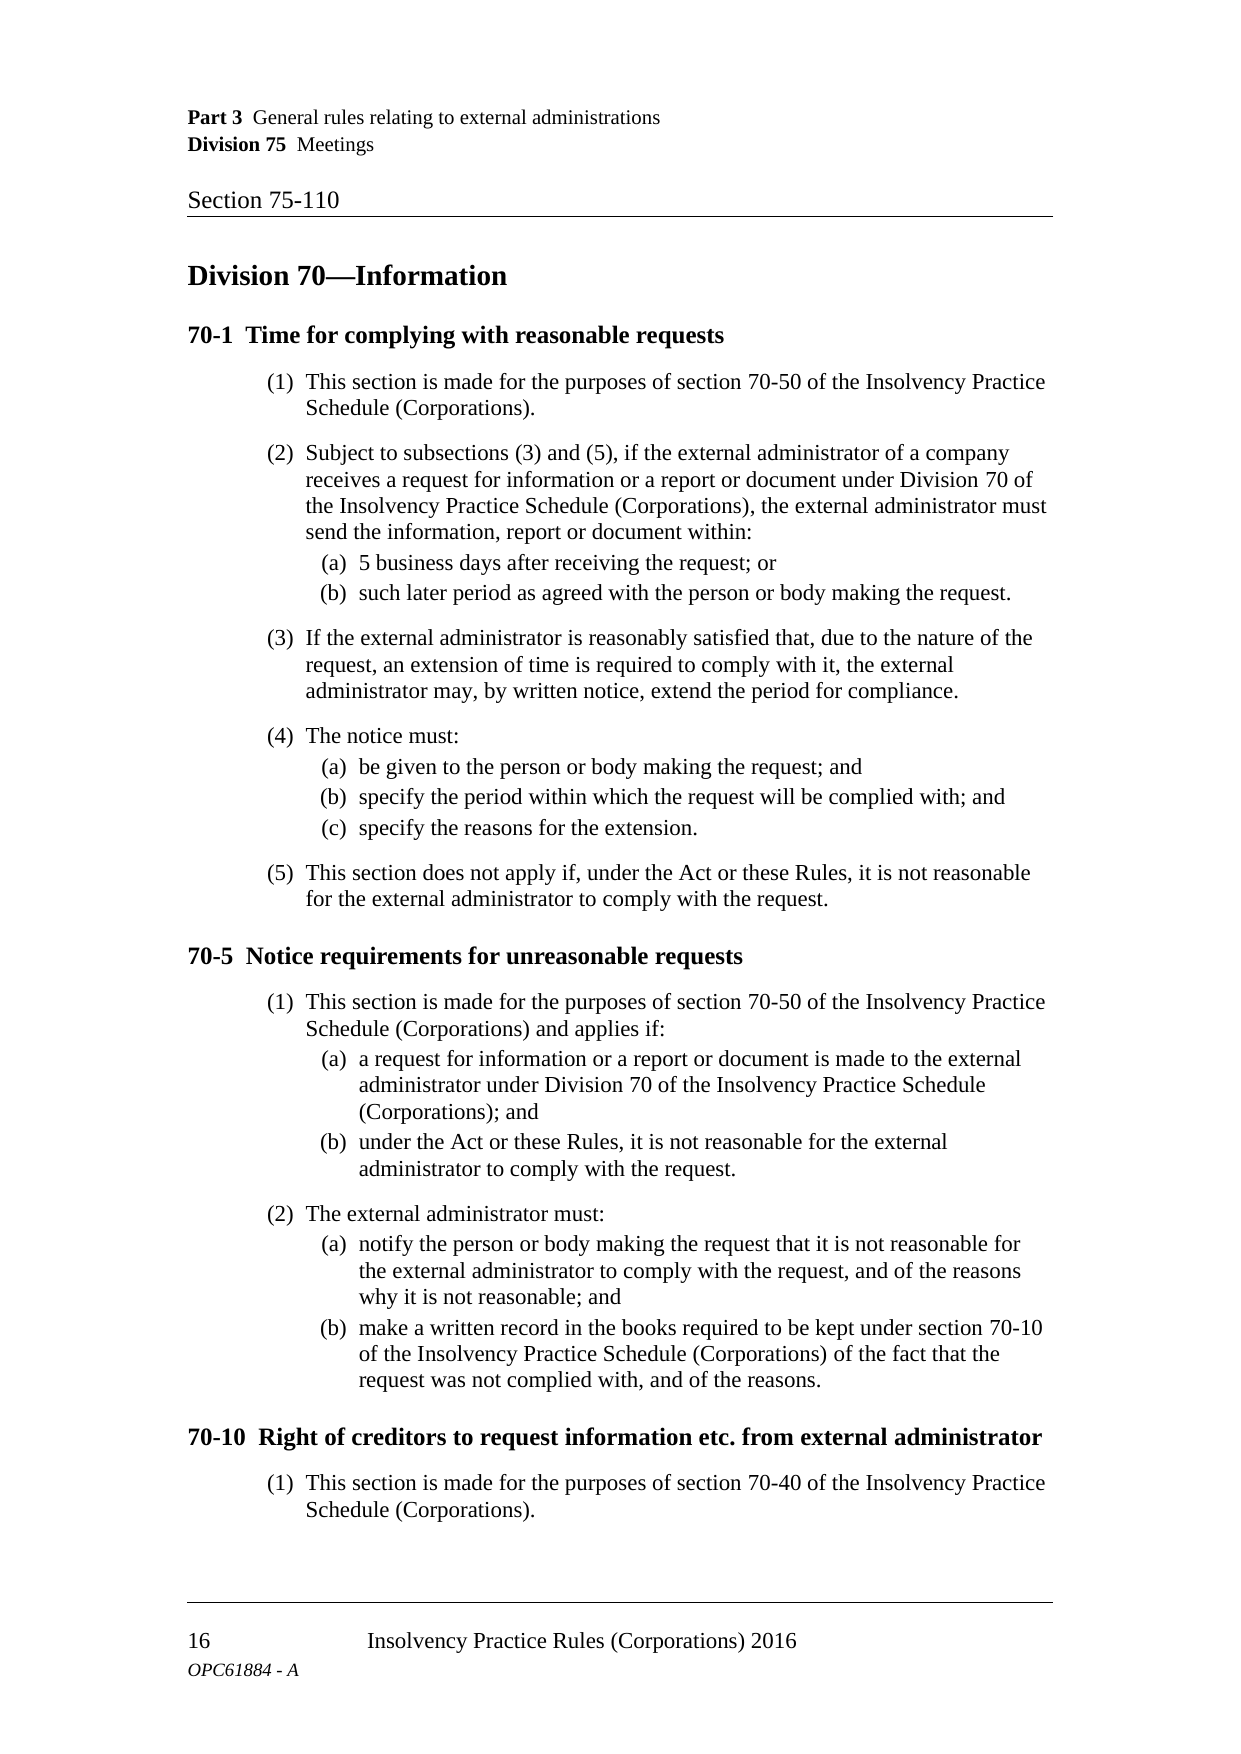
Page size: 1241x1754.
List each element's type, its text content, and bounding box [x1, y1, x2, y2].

text (4) The notice must: [187, 722, 1053, 749]
text (2) The external administrator must: [187, 1200, 1053, 1226]
text (2) Subject to subsections (3) and (5), if the external administrator of a company receives a request for information or a report or document under Division 70 of the Insolvency Practice Schedule (Corporations), the external administrator must send the information, report or document within: [187, 439, 1053, 545]
text (b) specify the period within which the request will be complied with; and [187, 783, 1053, 810]
text 70-1 Time for complying with reasonable requests [187, 320, 1053, 349]
text (5) This section does not apply if, under the Act or these Rules, it is not reasonable for the external administrator to comply with the request. [187, 859, 1053, 912]
text 70-5 Notice requirements for unreasonable requests [187, 941, 1053, 969]
text (b) under the Act or these Rules, it is not reasonable for the external administrator to comply with the request. [187, 1128, 1053, 1181]
text (a) be given to the person or body making the request; and [187, 753, 1053, 779]
text (1) This section is made for the purposes of section 70-50 of the Insolvency Practice Schedule (Corporations). [187, 368, 1053, 421]
text (1) This section is made for the purposes of section 70-50 of the Insolvency Practice Schedule (Corporations) and applies if: [187, 988, 1053, 1041]
text 70-10 Right of creditors to request information etc. from external administrator [187, 1422, 1053, 1451]
text (a) notify the person or body making the request that it is not reasonable for the external administrator to comply with the request, and of the reasons why it is not reasonable; and [187, 1230, 1053, 1309]
text (a) a request for information or a report or document is made to the external administrator under Division 70 of the Insolvency Practice Schedule (Corporations); and [187, 1045, 1053, 1124]
text (b) make a written record in the books required to be kept under section 70-10 of the Insolvency Practice Schedule (Corporations) of the fact that the request was not complied with, and of the reasons. [187, 1314, 1053, 1393]
text (a) 5 business days after receiving the request; or [187, 549, 1053, 575]
text (b) such later period as agreed with the person or body making the request. [187, 579, 1053, 606]
text Division 70—Information [187, 258, 1053, 291]
text (c) specify the reasons for the extension. [187, 814, 1053, 840]
text (1) This section is made for the purposes of section 70-40 of the Insolvency Practice Schedule (Corporations). [187, 1469, 1053, 1522]
text (3) If the external administrator is reasonably satisfied that, due to the nature of the request, an extension of time is required to comply with it, the external administrator may, by written notice, extend the period for compliance. [187, 624, 1053, 703]
